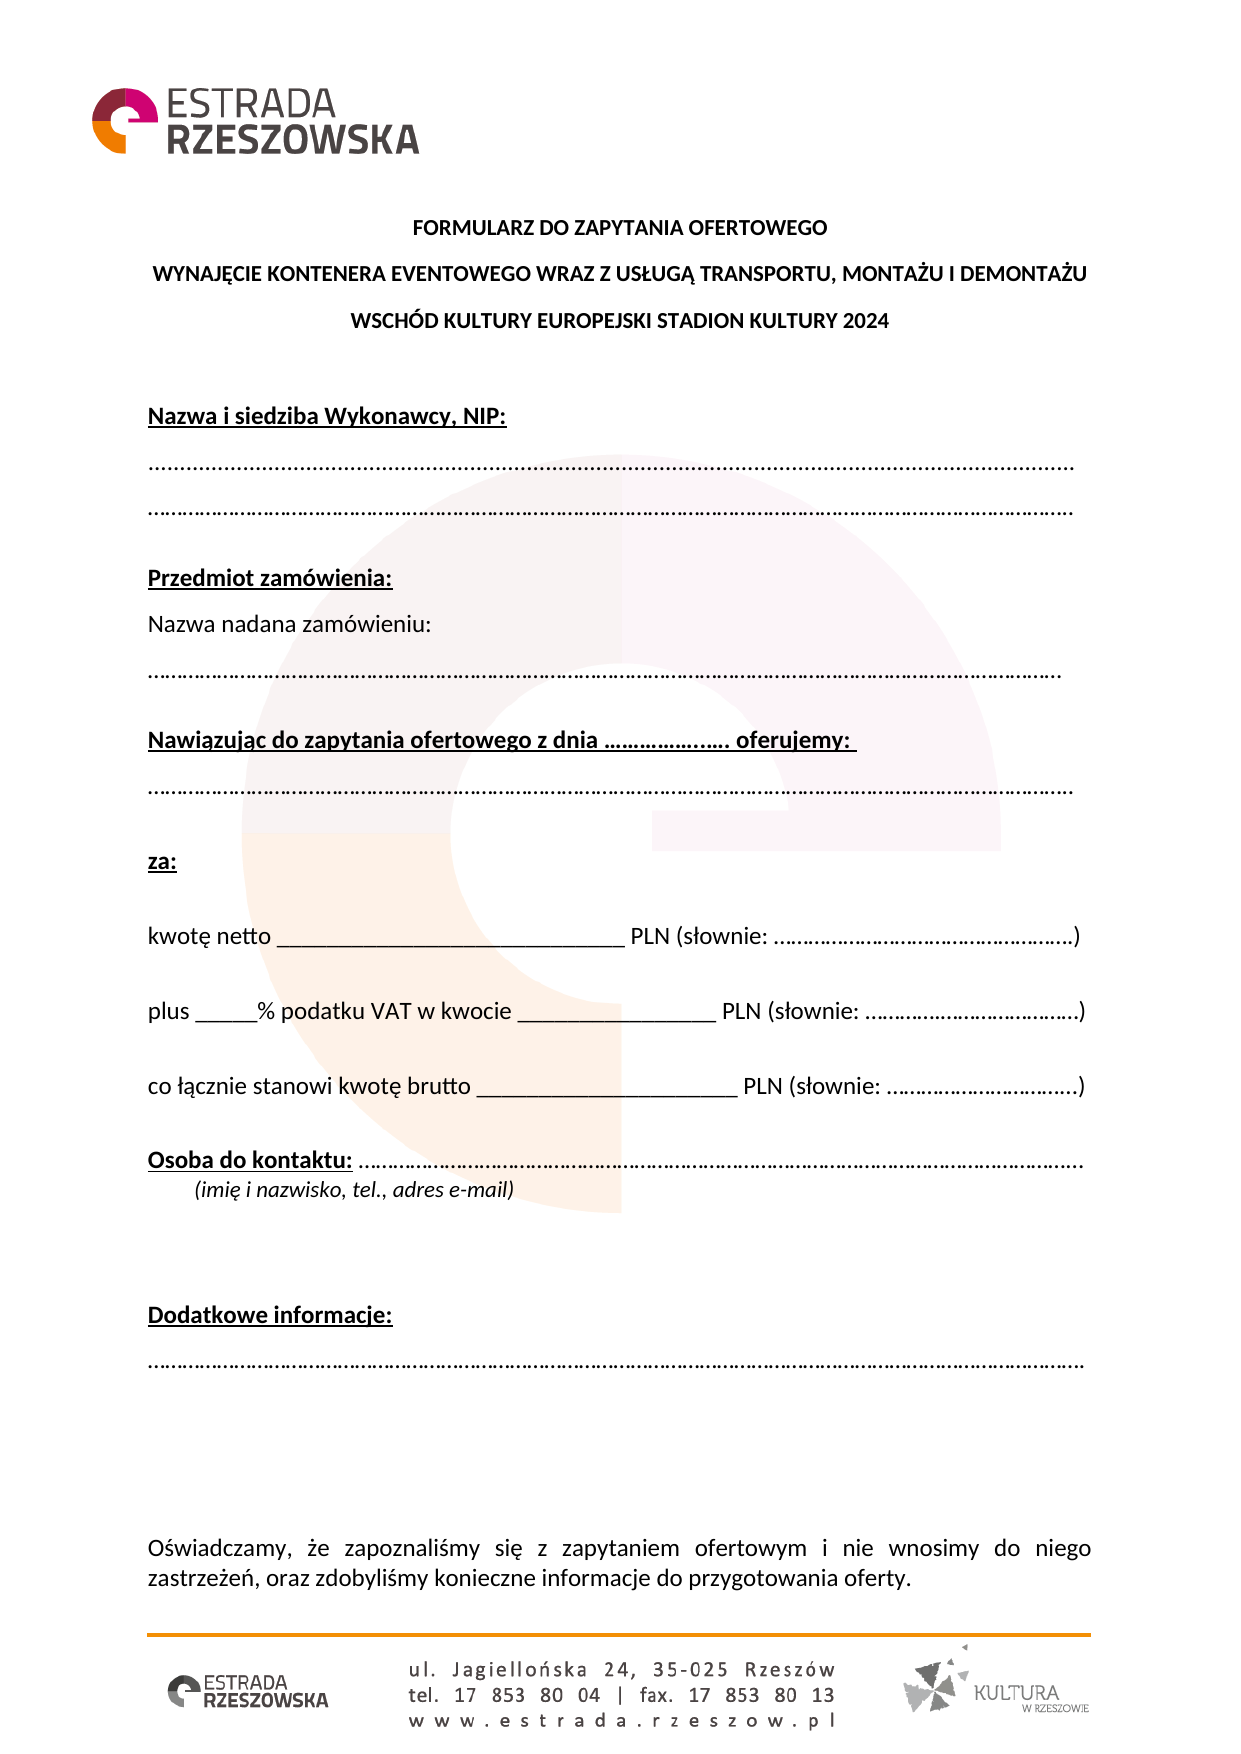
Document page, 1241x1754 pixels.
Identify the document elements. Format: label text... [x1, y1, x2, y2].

text plus _____% podatku VAT w kwocie ________________ PLN (słownie: ………….……………………) [148, 995, 1093, 1025]
text Dodatkowe informacje: [148, 1299, 1093, 1329]
text Oświadczamy, że zapoznaliśmy się z zapytaniem ofertowym i nie wnosimy do niego zastrzeżeń, oraz zdobyliśmy konieczne informacje do przygotowania oferty. [148, 1532, 1093, 1593]
text …………………………………………………………………………………………………………………………………………… [148, 654, 1093, 684]
text Nazwa nadana zamówieniu: [148, 608, 1093, 638]
text Przedmiot zamówienia: [148, 562, 1093, 593]
text …………………………………………………………………………………………………………………………………………….. [148, 492, 1093, 522]
text FORMULARZ DO ZAPYTANIA OFERTOWEGO [148, 213, 1093, 241]
text co łącznie stanowi kwotę brutto _____________________ PLN (słownie: …………………………...) [148, 1070, 1093, 1100]
text WYNAJĘCIE KONTENERA EVENTOWEGO WRAZ Z USŁUGĄ TRANSPORTU, MONTAŻU I DEMONTAŻU [148, 259, 1093, 287]
text ................................................................................................................................................... [148, 446, 1093, 476]
text Nazwa i siedziba Wykonawcy, NIP: [148, 400, 1093, 431]
text Nawiązując do zapytania ofertowego z dnia ……………..…. oferujemy: …………………………………………………………………………………………………………………………………………….. [148, 724, 1093, 801]
text (imię i nazwisko, tel., adres e-mail) [148, 1175, 1093, 1203]
text ………………………………………………………………………………………………………………………………………………. [148, 1345, 1093, 1375]
text za: [148, 845, 1093, 876]
text WSCHÓD KULTURY EUROPEJSKI STADION KULTURY 2024 [148, 306, 1093, 334]
text Osoba do kontaktu: ……………………………………………………………………………………………………………... [148, 1145, 1093, 1175]
text kwotę netto ____________________________ PLN (słownie: …………………………………………….) [148, 920, 1093, 951]
